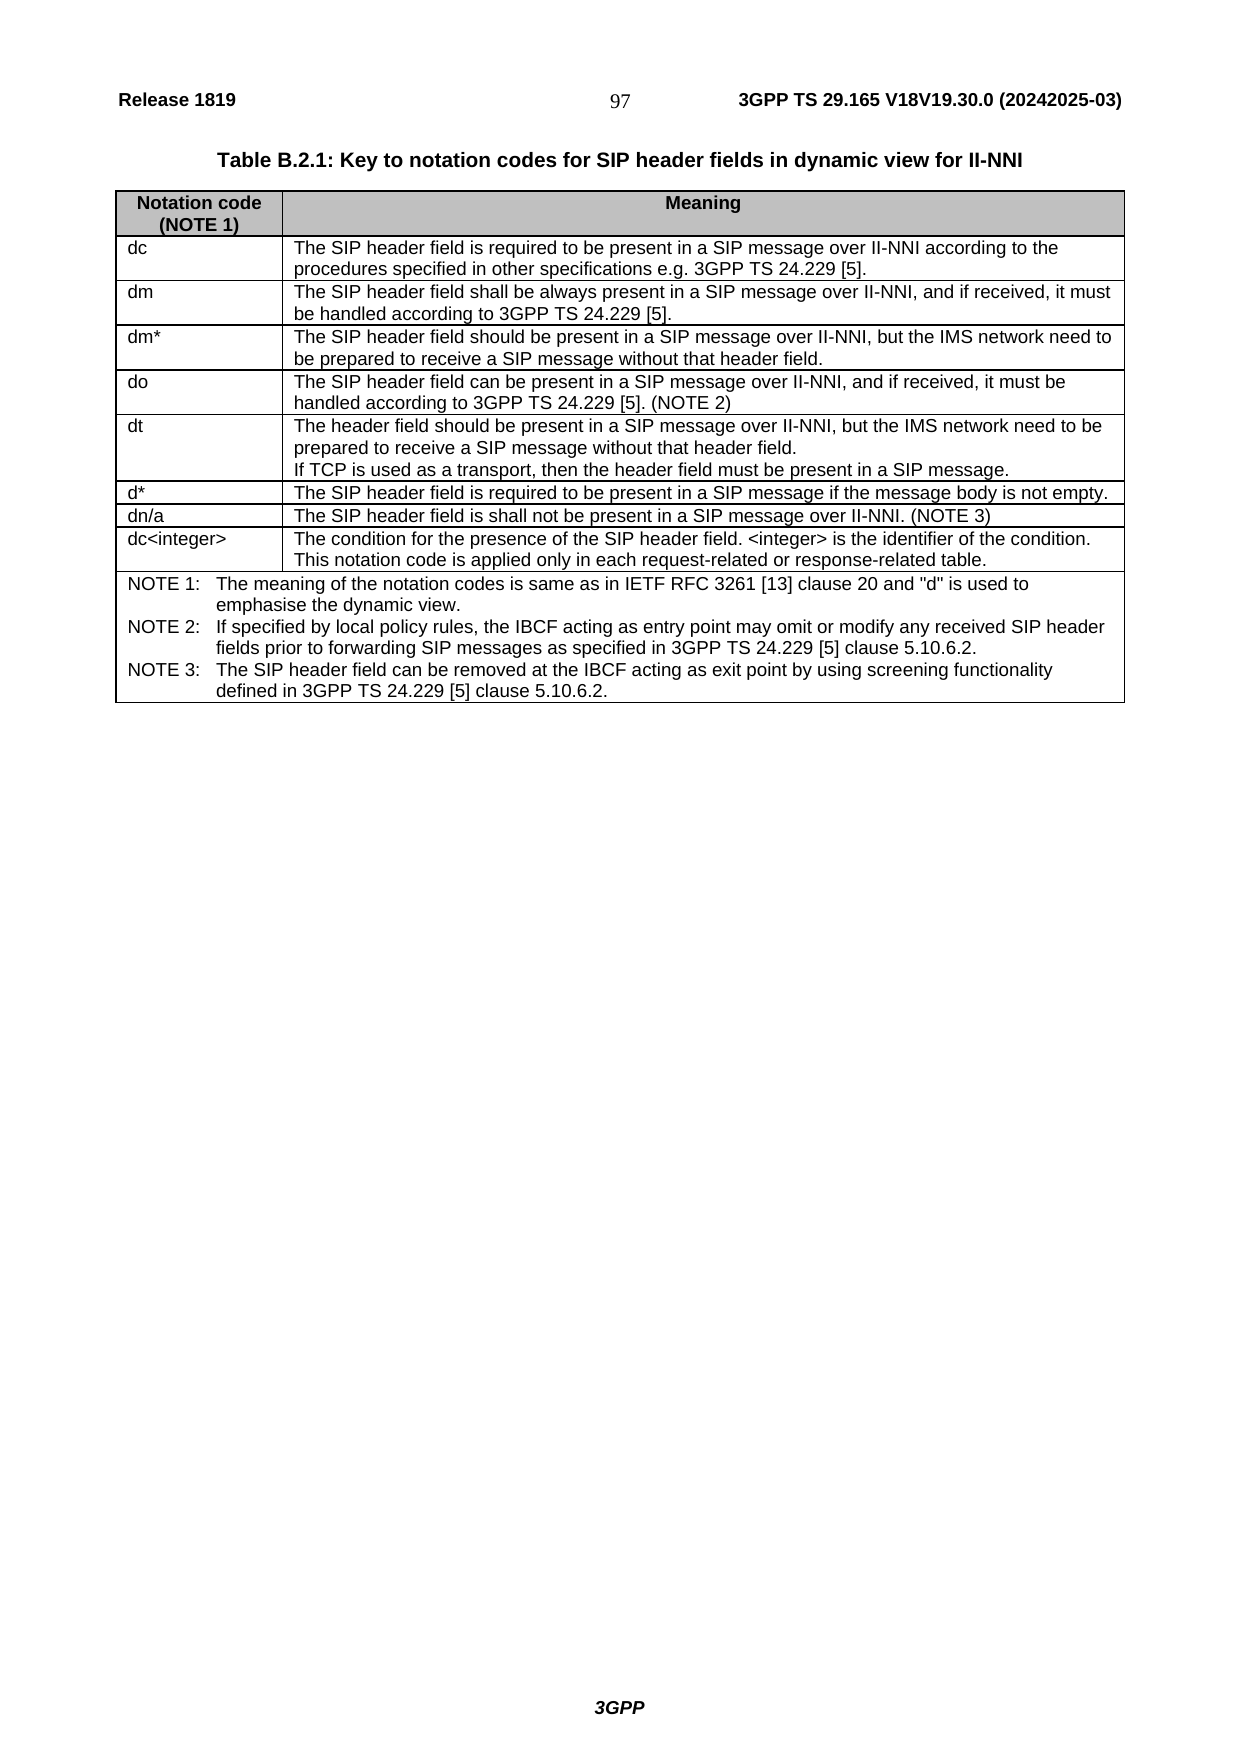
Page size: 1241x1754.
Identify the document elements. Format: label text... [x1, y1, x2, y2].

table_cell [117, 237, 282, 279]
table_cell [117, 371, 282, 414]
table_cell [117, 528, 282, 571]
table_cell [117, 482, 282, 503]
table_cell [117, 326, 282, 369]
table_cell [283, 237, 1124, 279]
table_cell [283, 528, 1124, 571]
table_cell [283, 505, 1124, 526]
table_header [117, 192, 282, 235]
text Table B.2.1: Key to notation codes for SIP header fields in dynamic view for II-NNI [118, 147, 1122, 171]
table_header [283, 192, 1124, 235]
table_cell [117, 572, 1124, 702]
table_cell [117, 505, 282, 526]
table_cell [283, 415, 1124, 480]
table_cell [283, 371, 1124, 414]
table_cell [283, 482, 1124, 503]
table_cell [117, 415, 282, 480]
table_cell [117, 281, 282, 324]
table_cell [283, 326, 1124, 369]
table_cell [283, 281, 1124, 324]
